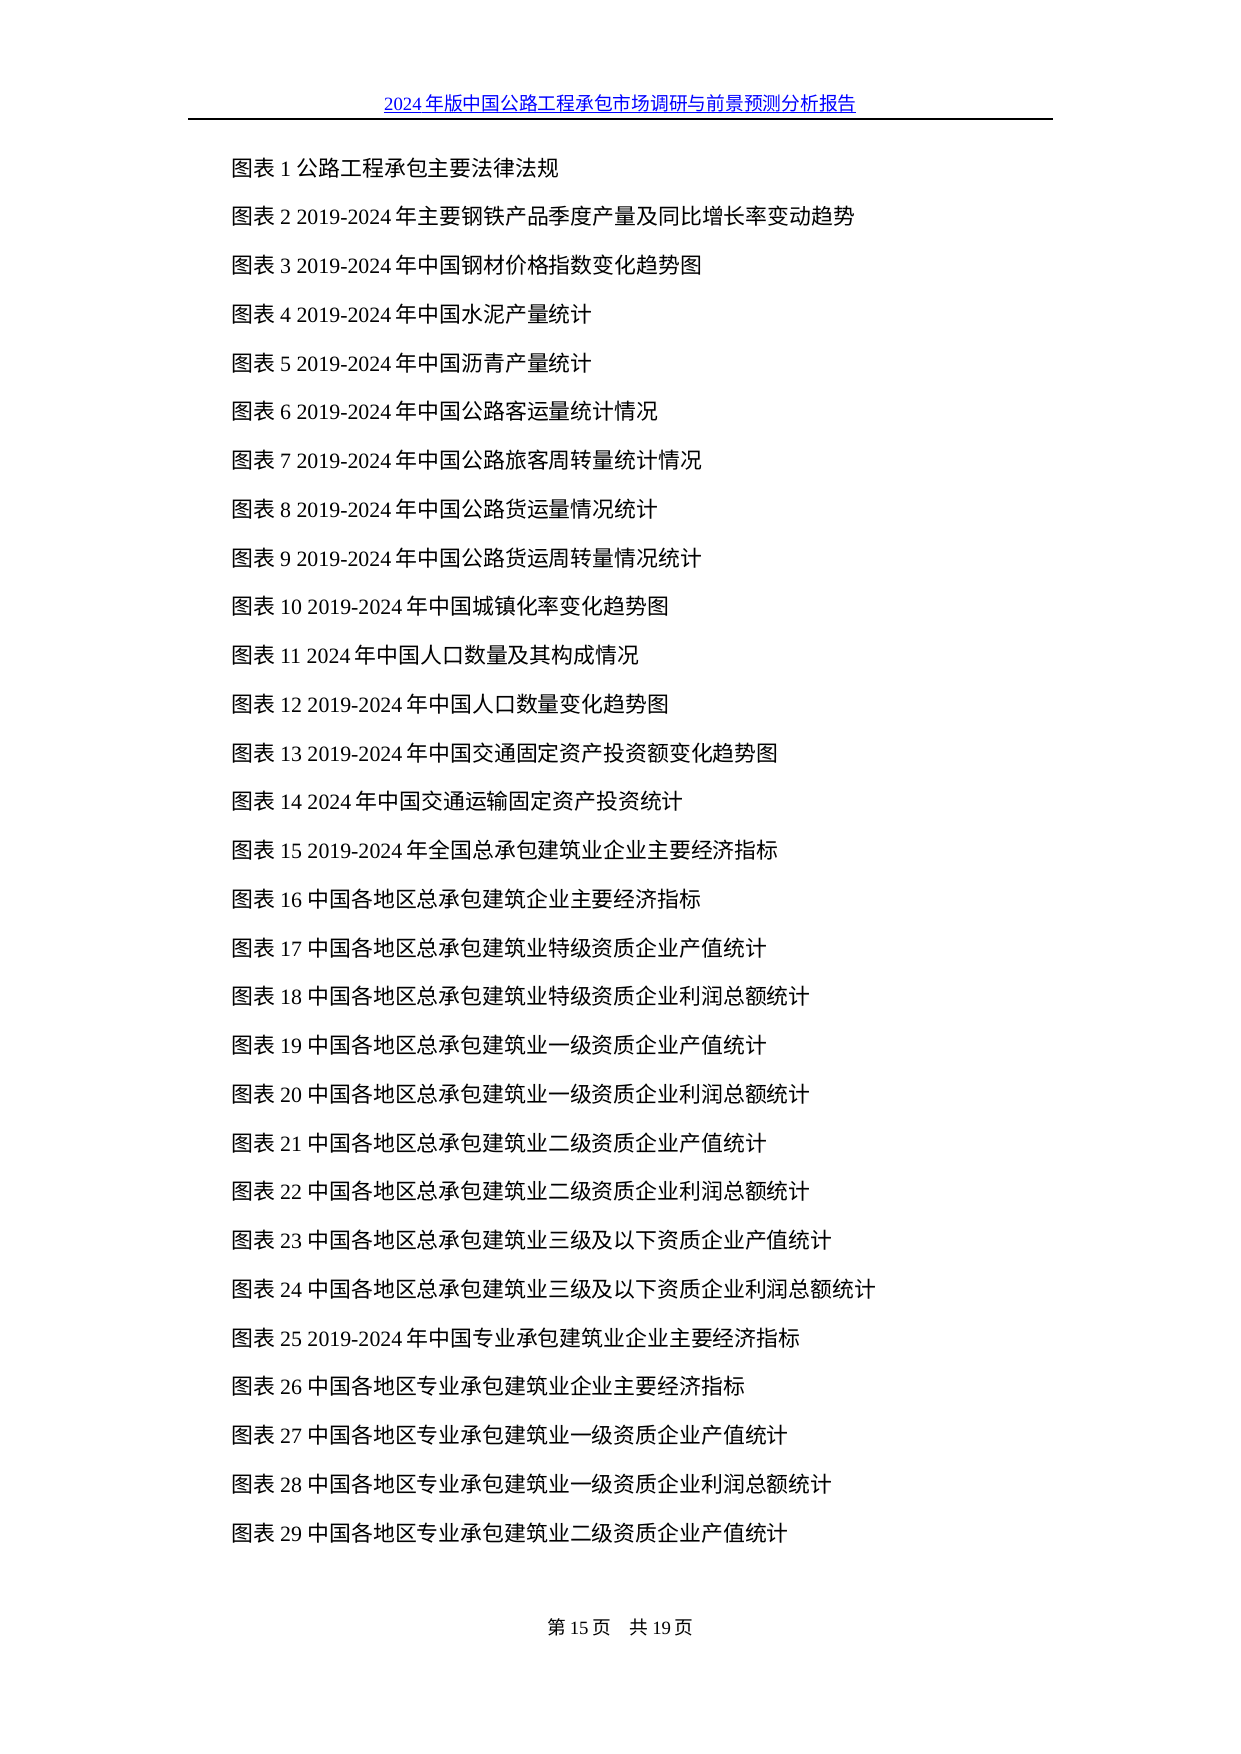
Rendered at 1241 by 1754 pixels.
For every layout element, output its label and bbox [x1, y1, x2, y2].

text [187, 150, 1053, 1548]
